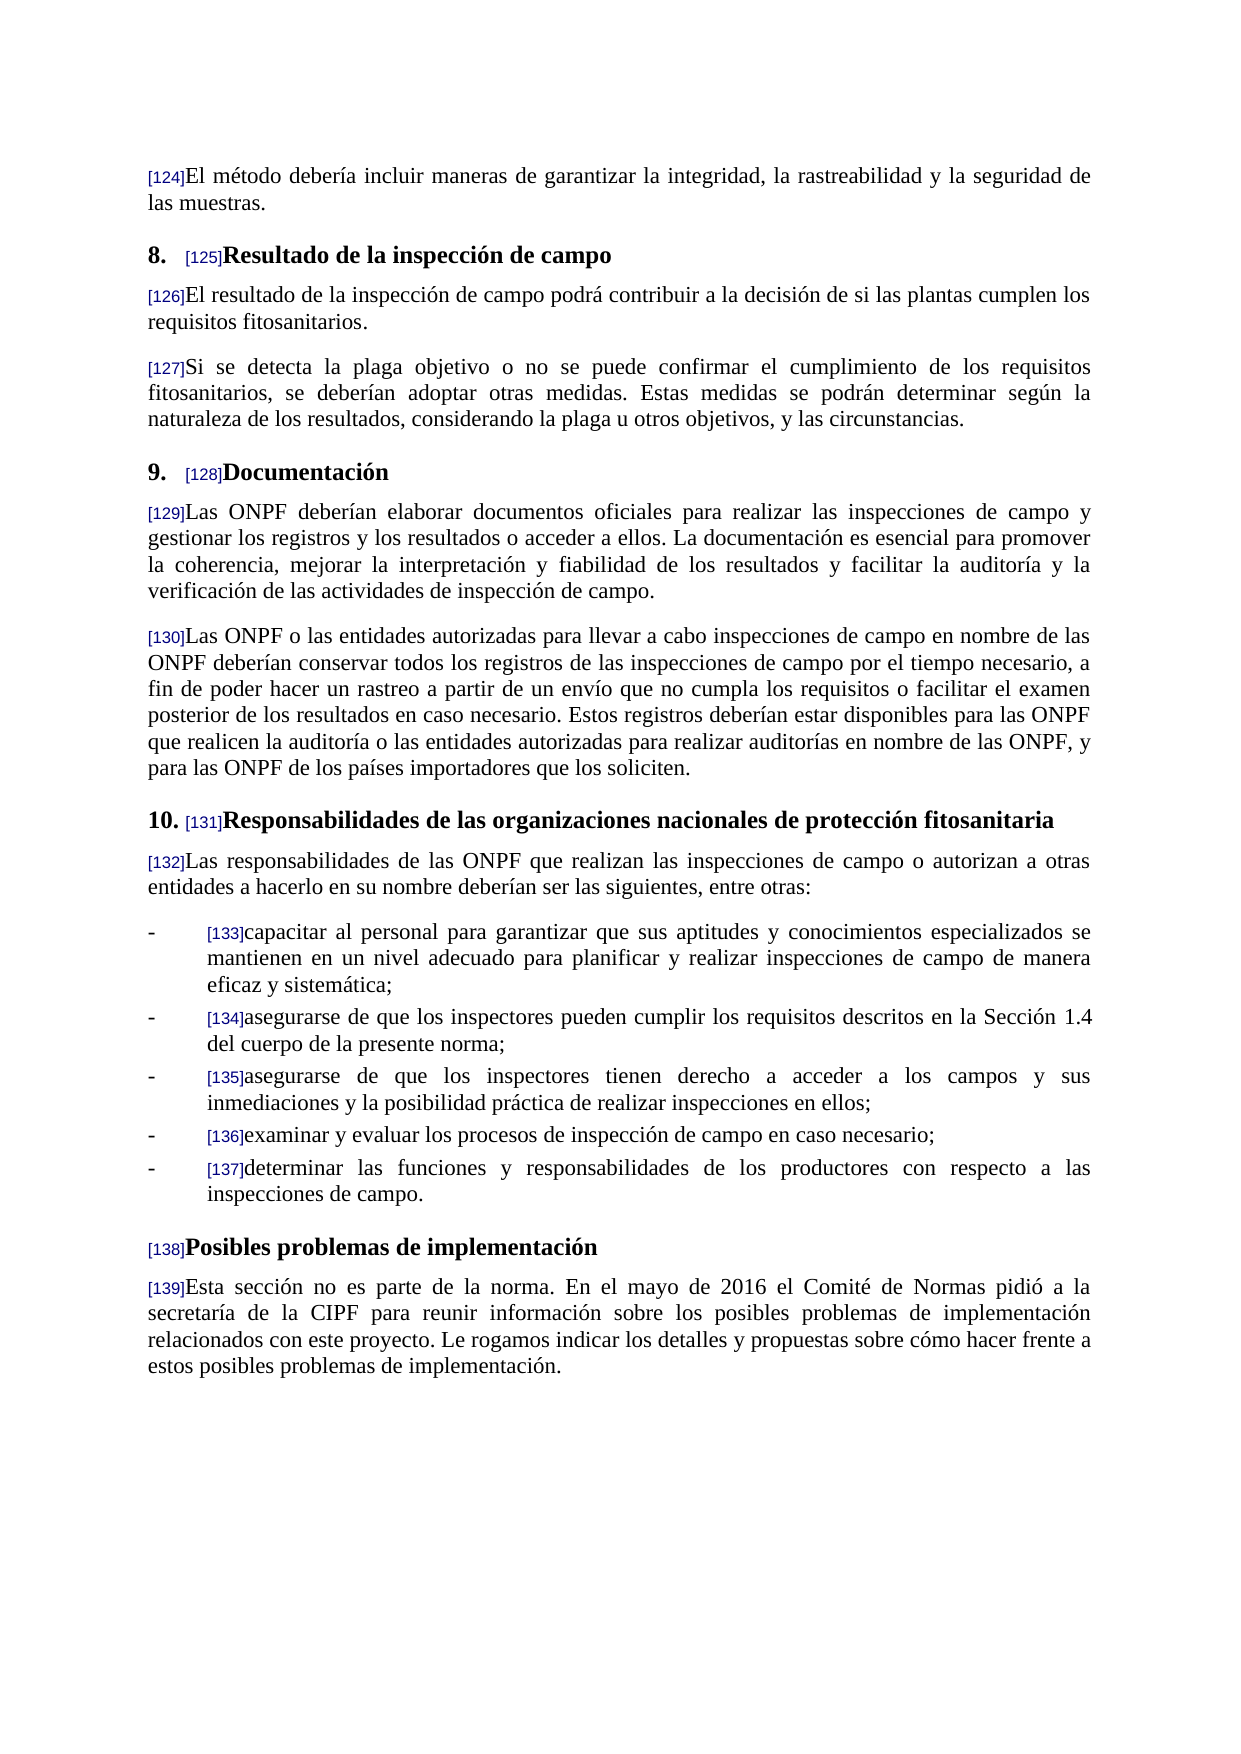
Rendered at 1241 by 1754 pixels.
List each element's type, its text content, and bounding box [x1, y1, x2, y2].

subtitle [128]Documentación [148, 457, 1092, 486]
text [133]capacitar al personal para garantizar que sus aptitudes y conocimientos especializados se mantienen en un nivel adecuado para planificar y realizar inspecciones de campo de manera eficaz y sistemática; [148, 918, 1092, 997]
text [135]asegurarse de que los inspectores tienen derecho a acceder a los campos y sus inmediaciones y la posibilidad práctica de realizar inspecciones en ellos; [148, 1062, 1092, 1115]
subtitle [131]Responsabilidades de las organizaciones nacionales de protección fitosanitaria [148, 805, 1092, 834]
text [124]El método debería incluir maneras de garantizar la integridad, la rastreabilidad y la seguridad de las muestras. [148, 162, 1092, 215]
text [129]Las ONPF deberían elaborar documentos oficiales para realizar las inspecciones de campo y gestionar los registros y los resultados o acceder a ellos. La documentación es esencial para promover la coherencia, mejorar la interpretación y fiabilidad de los resultados y facilitar la auditoría y la verificación de las actividades de inspección de campo. [148, 498, 1092, 603]
text [127]Si se detecta la plaga objetivo o no se puede confirmar el cumplimiento de los requisitos fitosanitarios, se deberían adoptar otras medidas. Estas medidas se podrán determinar según la naturaleza de los resultados, considerando la plaga u otros objetivos, y las circunstancias. [148, 353, 1092, 432]
subtitle [125]Resultado de la inspección de campo [148, 240, 1092, 269]
text [134]asegurarse de que los inspectores pueden cumplir los requisitos descritos en la Sección 1.4 del cuerpo de la presente norma; [148, 1003, 1092, 1056]
text [130]Las ONPF o las entidades autorizadas para llevar a cabo inspecciones de campo en nombre de las ONPF deberían conservar todos los registros de las inspecciones de campo por el tiempo necesario, a fin de poder hacer un rastreo a partir de un envío que no cumpla los requisitos o facilitar el examen posterior de los resultados en caso necesario. Estos registros deberían estar disponibles para las ONPF que realicen la auditoría o las entidades autorizadas para realizar auditorías en nombre de las ONPF, y para las ONPF de los países importadores que los soliciten. [148, 622, 1092, 780]
text [137]determinar las funciones y responsabilidades de los productores con respecto a las inspecciones de campo. [148, 1154, 1092, 1207]
list [139]Esta sección no es parte de la norma. En el mayo de 2016 el Comité de Normas pidió a la secretaría de la CIPF para reunir información sobre los posibles problemas de implementación relacionados con este proyecto. Le rogamos indicar los detalles y propuestas sobre cómo hacer frente a estos posibles problemas de implementación. [148, 1273, 1092, 1378]
text [126]El resultado de la inspección de campo podrá contribuir a la decisión de si las plantas cumplen los requisitos fitosanitarios. [148, 281, 1092, 334]
text [136]examinar y evaluar los procesos de inspección de campo en caso necesario; [148, 1121, 1092, 1148]
text [132]Las responsabilidades de las ONPF que realizan las inspecciones de campo o autorizan a otras entidades a hacerlo en su nombre deberían ser las siguientes, entre otras: [148, 847, 1092, 899]
subtitle [138]Posibles problemas de implementación [148, 1232, 1092, 1260]
